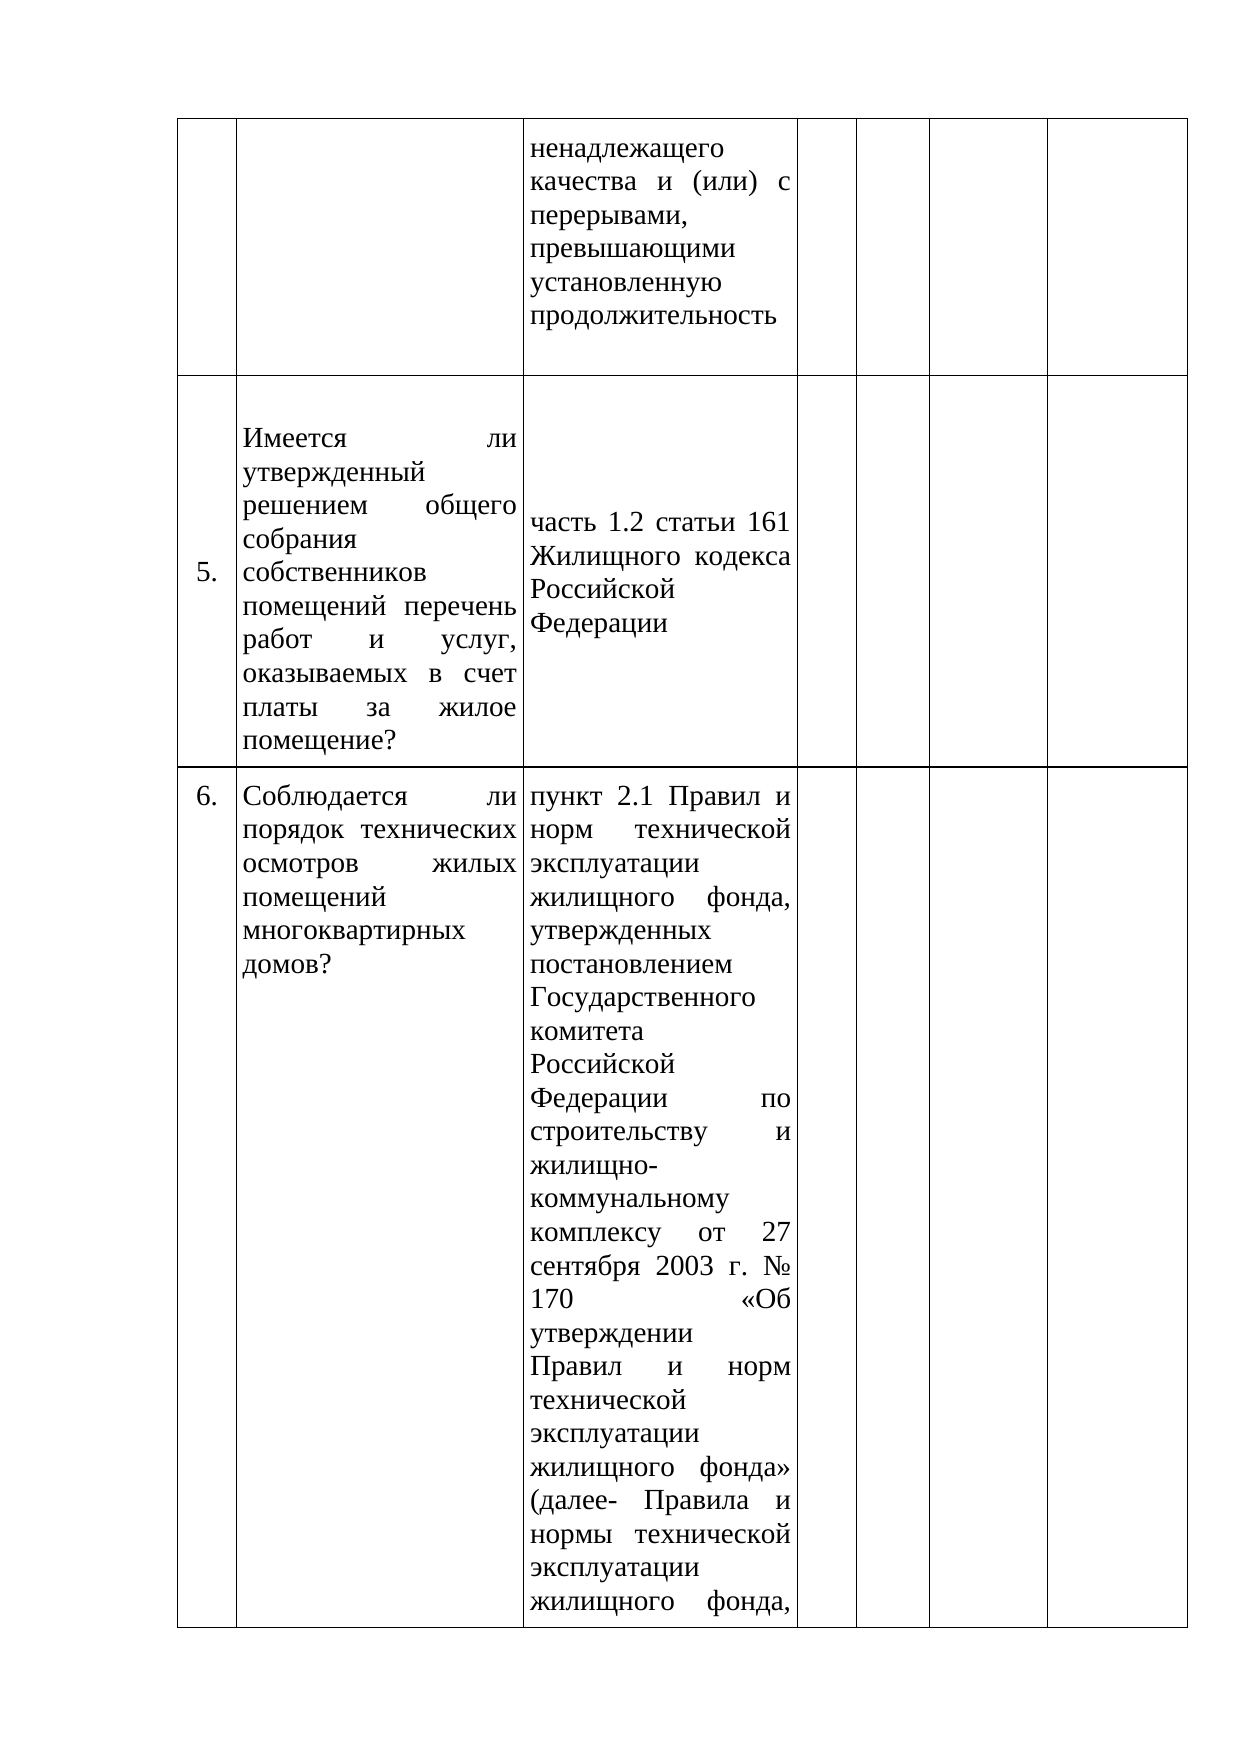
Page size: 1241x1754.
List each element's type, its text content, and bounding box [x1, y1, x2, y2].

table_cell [237, 119, 523, 375]
table_cell 5. [178, 376, 236, 766]
table_cell 6. [178, 768, 236, 1627]
table_cell [1048, 768, 1187, 1627]
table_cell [524, 119, 797, 375]
table_cell [798, 376, 856, 766]
table_cell Имеется ли утвержденный решением общего собрания собственников помещений перечень работ и услуг, оказываемых в счет платы за жилое помещение? [237, 376, 523, 766]
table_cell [237, 768, 523, 1627]
table_cell часть 1.2 статьи 161 Жилищного кодекса Российской Федерации [524, 376, 797, 766]
table_cell [930, 119, 1047, 375]
table_cell [930, 768, 1047, 1627]
table_cell 4. [178, 119, 236, 375]
table_cell [857, 768, 929, 1627]
table_cell [798, 119, 856, 375]
table_cell [930, 376, 1047, 766]
table_cell [1048, 119, 1187, 375]
table_cell [798, 768, 856, 1627]
table_cell [857, 119, 929, 375]
table_cell [1048, 376, 1187, 766]
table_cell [524, 768, 797, 1627]
table_cell [857, 376, 929, 766]
